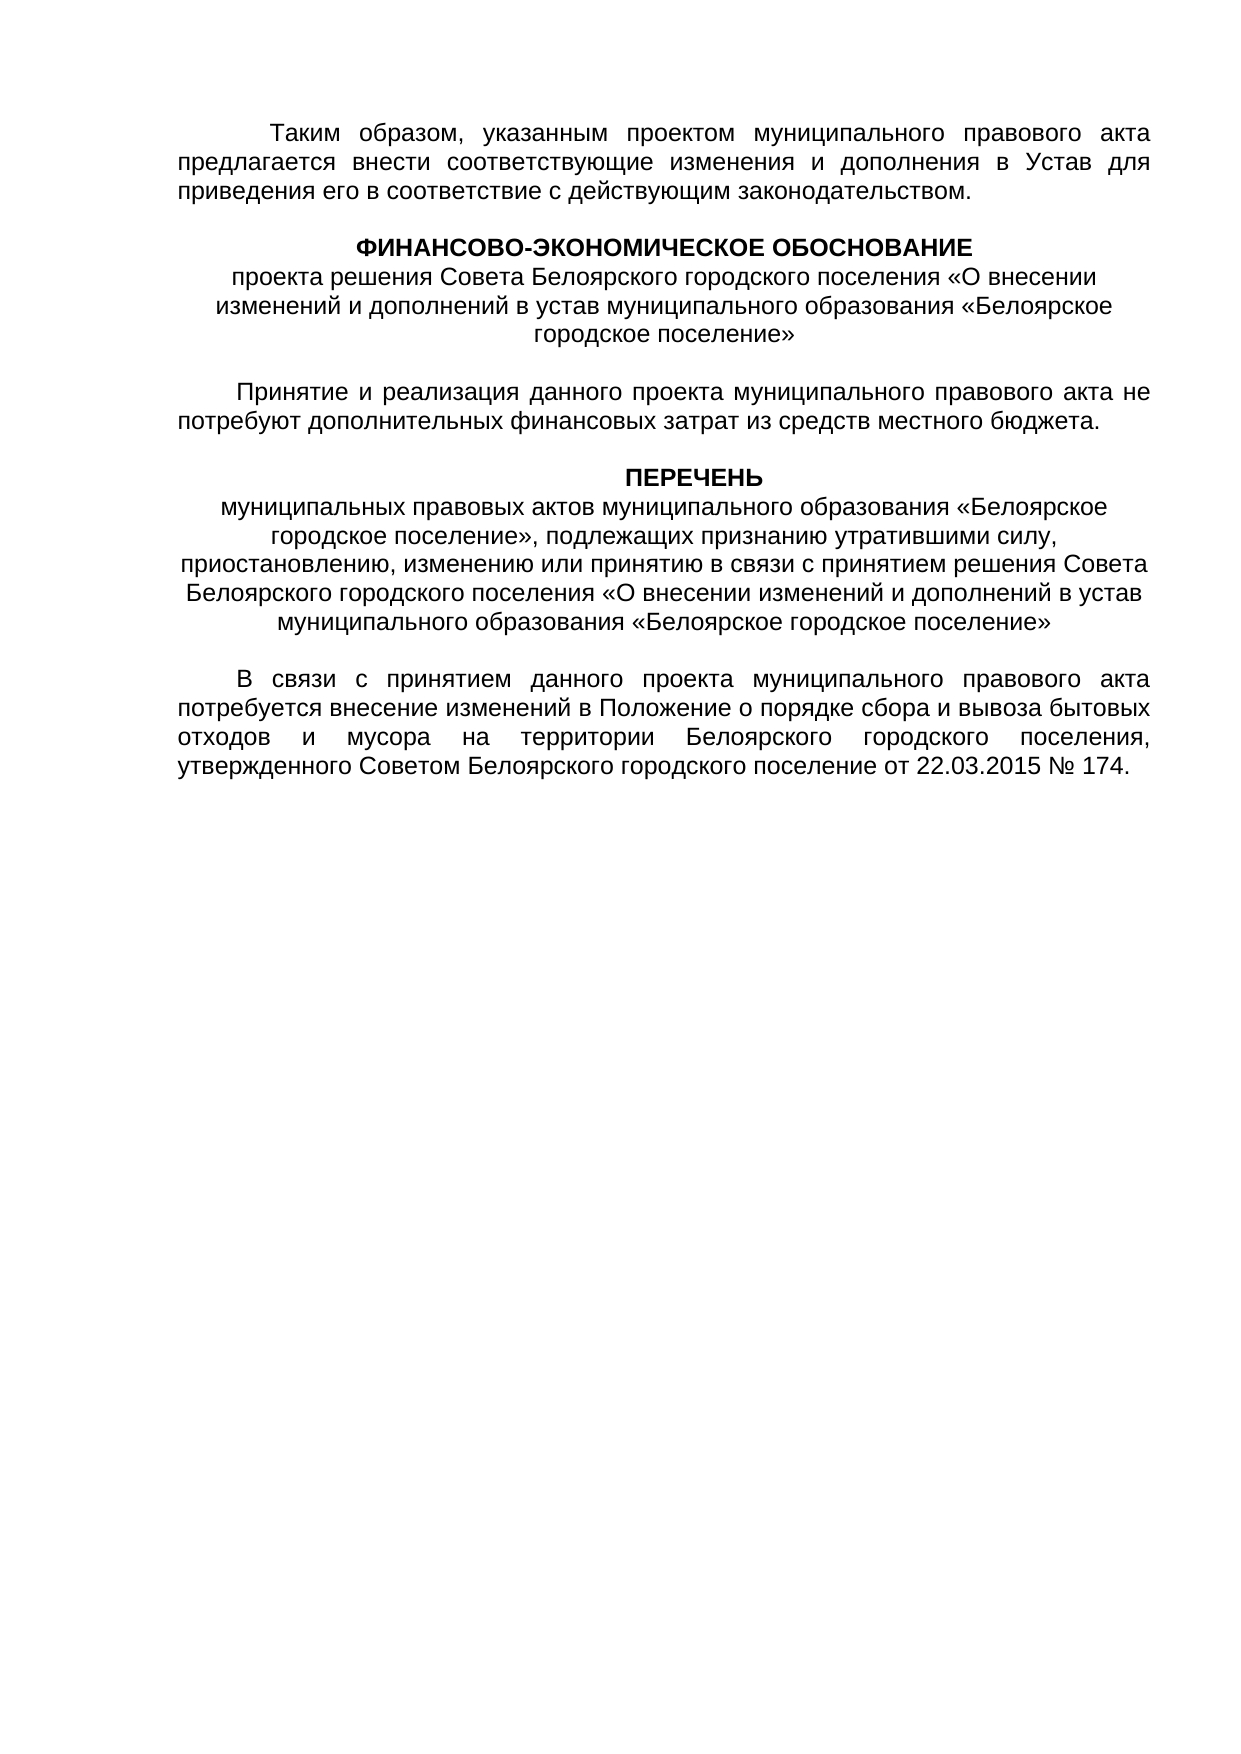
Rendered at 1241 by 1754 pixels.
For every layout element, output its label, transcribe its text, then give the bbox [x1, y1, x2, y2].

text Таким образом, указанным проектом муниципального правового акта предлагается внести соответствующие изменения и дополнения в Устав для приведения его в соответствие с действующим законодательством. [177, 118, 1152, 204]
text муниципальных правовых актов муниципального образования «Белоярское городское поселение», подлежащих признанию утратившими силу, приостановлению, изменению или принятию в связи с принятием решения Совета Белоярского городского поселения «О внесении изменений и дополнений в устав муниципального образования «Белоярское городское поселение» [177, 492, 1152, 636]
text ПЕРЕЧЕНЬ [177, 463, 1152, 492]
text В связи с принятием данного проекта муниципального правового акта потребуется внесение изменений в Положение о порядке сбора и вывоза бытовых отходов и мусора на территории Белоярского городского поселения, утвержденного Советом Белоярского городского поселение от 22.03.2015 № 174. [177, 664, 1152, 779]
text проекта решения Совета Белоярского городского поселения «О внесении изменений и дополнений в устав муниципального образования «Белоярское городское поселение» [177, 262, 1152, 348]
text ФИНАНСОВО-ЭКОНОМИЧЕСКОЕ ОБОСНОВАНИЕ [177, 233, 1152, 262]
text Принятие и реализация данного проекта муниципального правового акта не потребуют дополнительных финансовых затрат из средств местного бюджета. [177, 377, 1152, 434]
